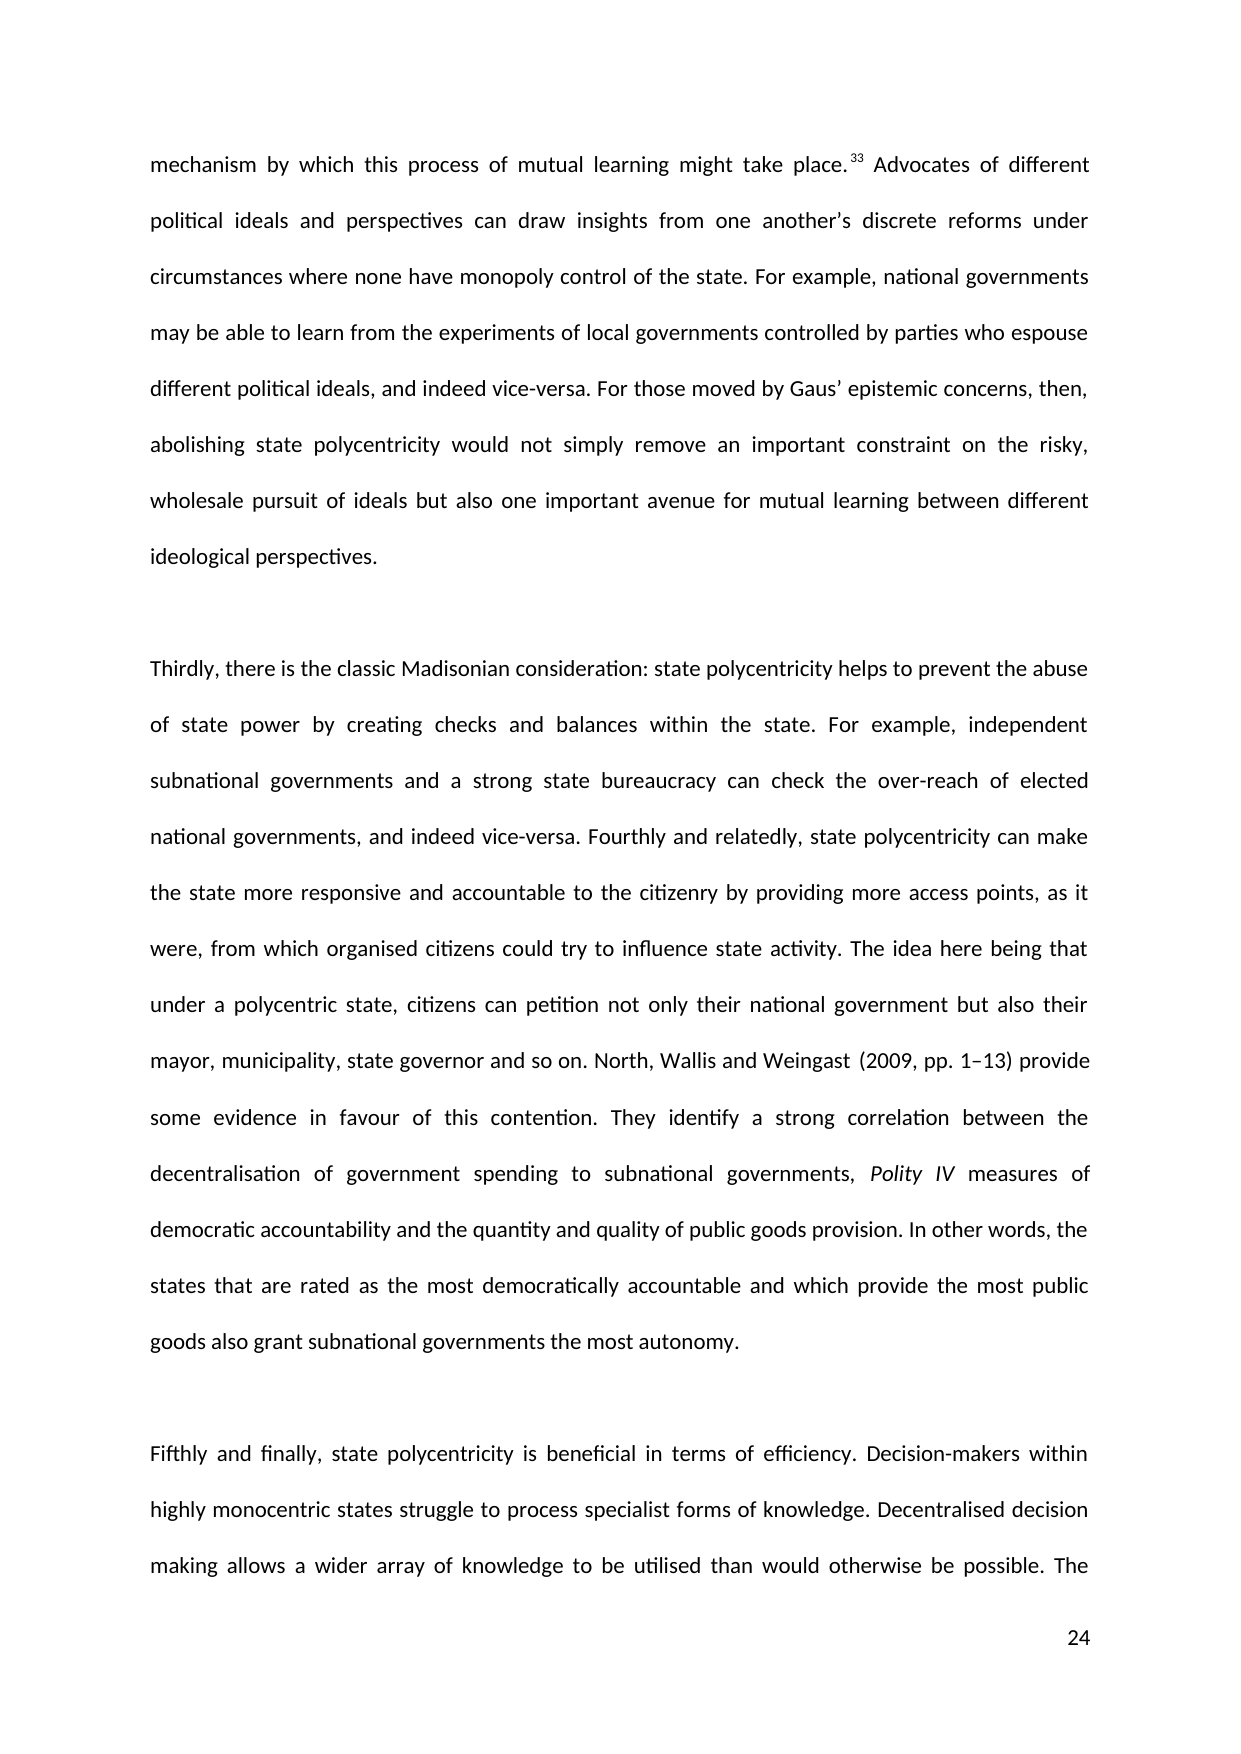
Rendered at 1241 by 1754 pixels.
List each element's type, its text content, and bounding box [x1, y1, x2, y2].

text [150, 1439, 1090, 1579]
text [150, 150, 1090, 570]
text Thirdly, there is the classic Madisonian consideration: state polycentricity helps to prevent the abuse of state power by creating checks and balances within the state. For example, independent subnational governments and a strong state bureaucracy can check the over-reach of elected national governments, and indeed vice-versa. Fourthly and relatedly, state polycentricity can make the state more responsive and accountable to the citizenry by providing more access points, as it were, from which organised citizens could try to influence state activity. The idea here being that under a polycentric state, citizens can petition not only their national government but also their mayor, municipality, state governor and so on. North, Wallis and Weingast (2009, pp. 1–13) provide some evidence in favour of this contention. They identify a strong correlation between the decentralisation of government spending to subnational governments, Polity IV measures of democratic accountability and the quantity and quality of public goods provision. In other words, the states that are rated as the most democratically accountable and which provide the most public goods also grant subnational governments the most autonomy. [150, 654, 1090, 1355]
